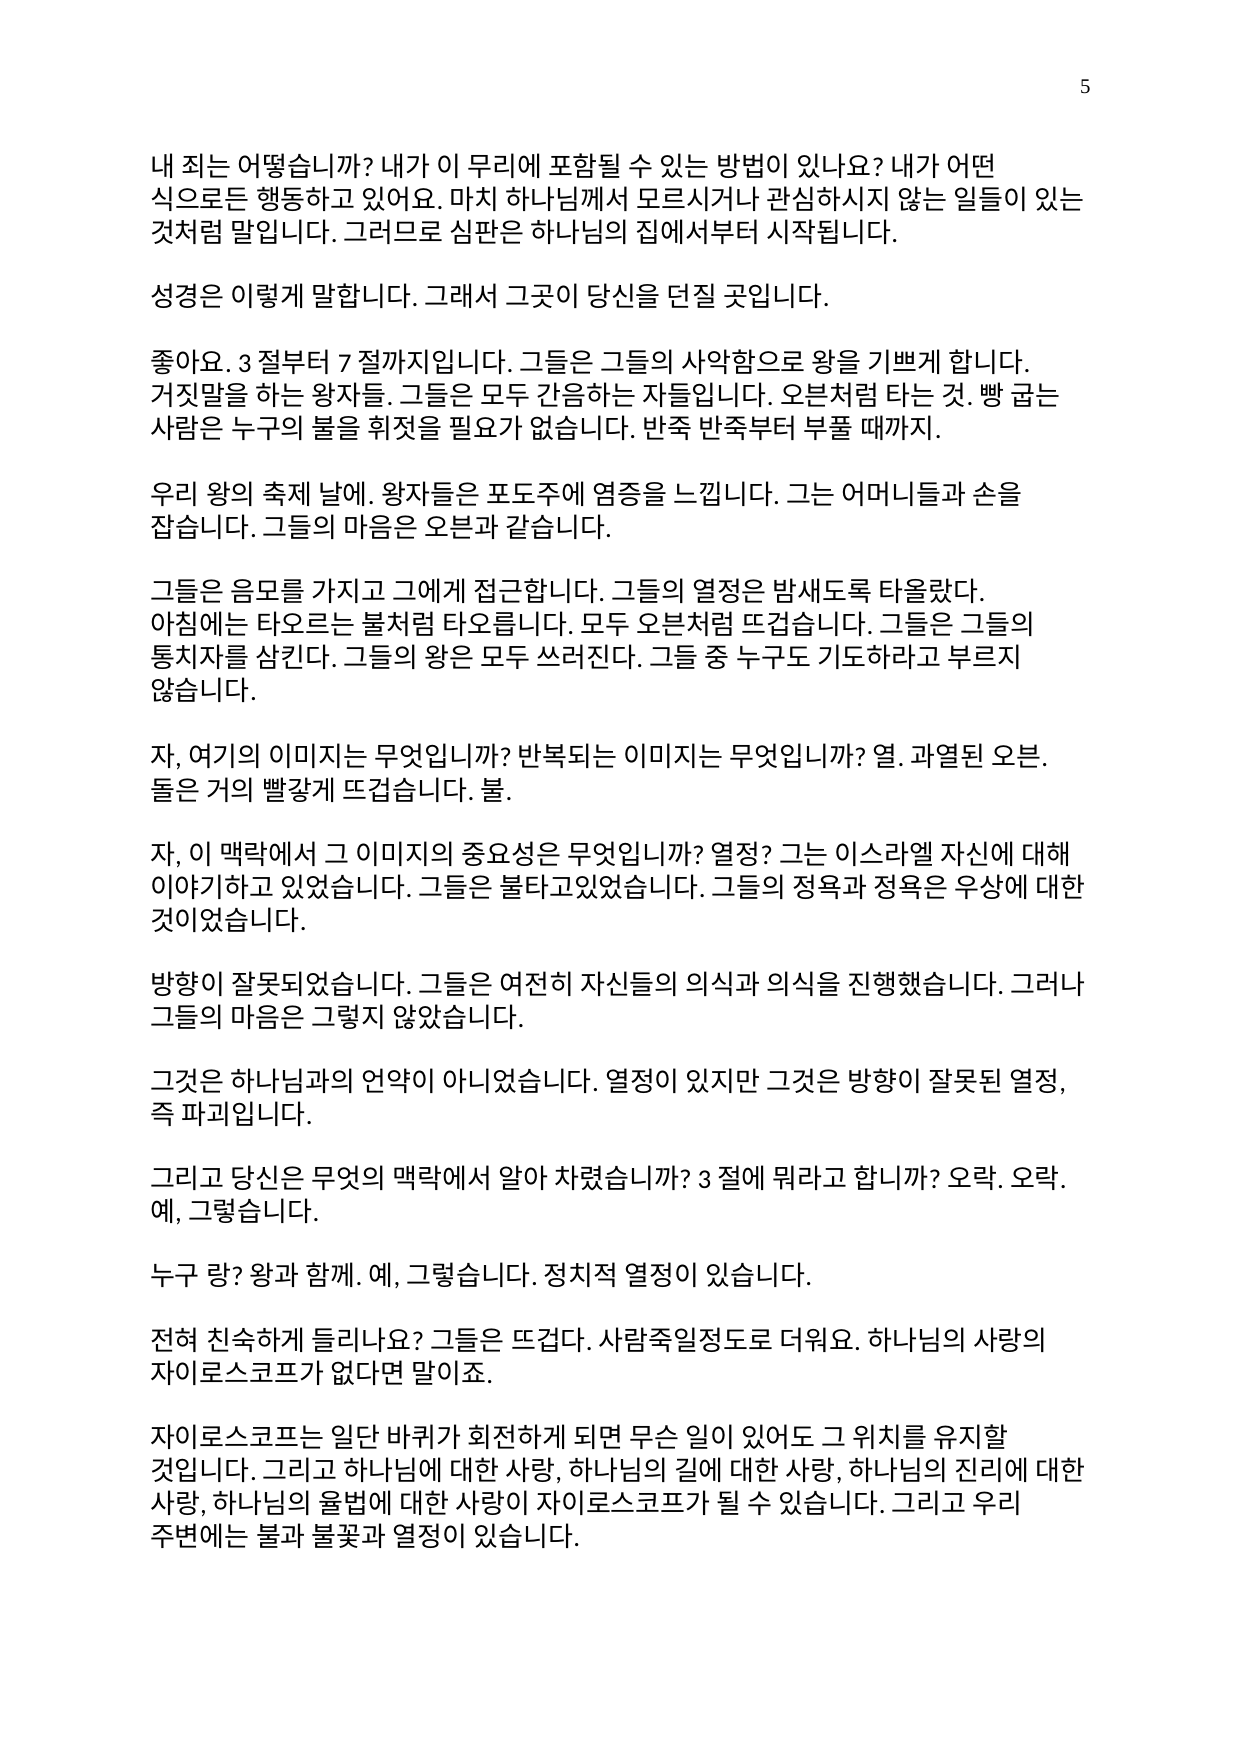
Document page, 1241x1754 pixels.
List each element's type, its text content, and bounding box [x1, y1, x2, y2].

text 자, 이 맥락에서 그 이미지의 중요성은 무엇입니까? 열정? 그는 이스라엘 자신에 대해 이야기하고 있었습니다. 그들은 불타고있었습니다. 그들의 정욕과 정욕은 우상에 대한 것이었습니다. [150, 838, 1090, 937]
text 누구 랑? 왕과 함께. 예, 그렇습니다. 정치적 열정이 있습니다. [150, 1259, 1090, 1293]
text 성경은 이렇게 말합니다. 그래서 그곳이 당신을 던질 곳입니다. 좋아요. 3절부터 7절까지입니다. 그들은 그들의 사악함으로 왕을 기쁘게 합니다. 거짓말을 하는 왕자들. 그들은 모두 간음하는 자들입니다. 오븐처럼 타는 것. 빵 굽는 사람은 누구의 불을 휘젓을 필요가 없습니다. 반죽 반죽부터 부풀 때까지. 우리 왕의 축제 날에. 왕자들은 포도주에 염증을 느낍니다. 그는 어머니들과 손을 잡습니다. 그들의 마음은 오븐과 같습니다. [150, 280, 1090, 544]
text 전혀 친숙하게 들리나요? 그들은 뜨겁다. 사람죽일정도로 더워요. 하나님의 사랑의 자이로스코프가 없다면 말이죠. [150, 1324, 1090, 1390]
text 그리고 당신은 무엇의 맥락에서 알아 차렸습니까? 3절에 뭐라고 합니까? 오락. 오락. 예, 그렇습니다. [150, 1162, 1090, 1228]
text 내 죄는 어떻습니까? 내가 이 무리에 포함될 수 있는 방법이 있나요? 내가 어떤 식으로든 행동하고 있어요. 마치 하나님께서 모르시거나 관심하시지 않는 일들이 있는 것처럼 말입니다. 그러므로 심판은 하나님의 집에서부터 시작됩니다. [150, 150, 1090, 249]
text 방향이 잘못되었습니다. 그들은 여전히 자신들의 의식과 의식을 진행했습니다. 그러나 그들의 마음은 그렇지 않았습니다. [150, 968, 1090, 1034]
text 자이로스코프는 일단 바퀴가 회전하게 되면 무슨 일이 있어도 그 위치를 유지할 것입니다. 그리고 하나님에 대한 사랑, 하나님의 길에 대한 사랑, 하나님의 진리에 대한 사랑, 하나님의 율법에 대한 사랑이 자이로스코프가 될 수 있습니다. 그리고 우리 주변에는 불과 불꽃과 열정이 있습니다. [150, 1421, 1090, 1553]
text 그들은 음모를 가지고 그에게 접근합니다. 그들의 열정은 밤새도록 타올랐다. 아침에는 타오르는 불처럼 타오릅니다. 모두 오븐처럼 뜨겁습니다. 그들은 그들의 통치자를 삼킨다. 그들의 왕은 모두 쓰러진다. 그들 중 누구도 기도하라고 부르지 않습니다. 자, 여기의 이미지는 무엇입니까? 반복되는 이미지는 무엇입니까? 열. 과열된 오븐. 돌은 거의 빨갛게 뜨겁습니다. 불. [150, 576, 1090, 807]
text 그것은 하나님과의 언약이 아니었습니다. 열정이 있지만 그것은 방향이 잘못된 열정, 즉 파괴입니다. [150, 1065, 1090, 1131]
